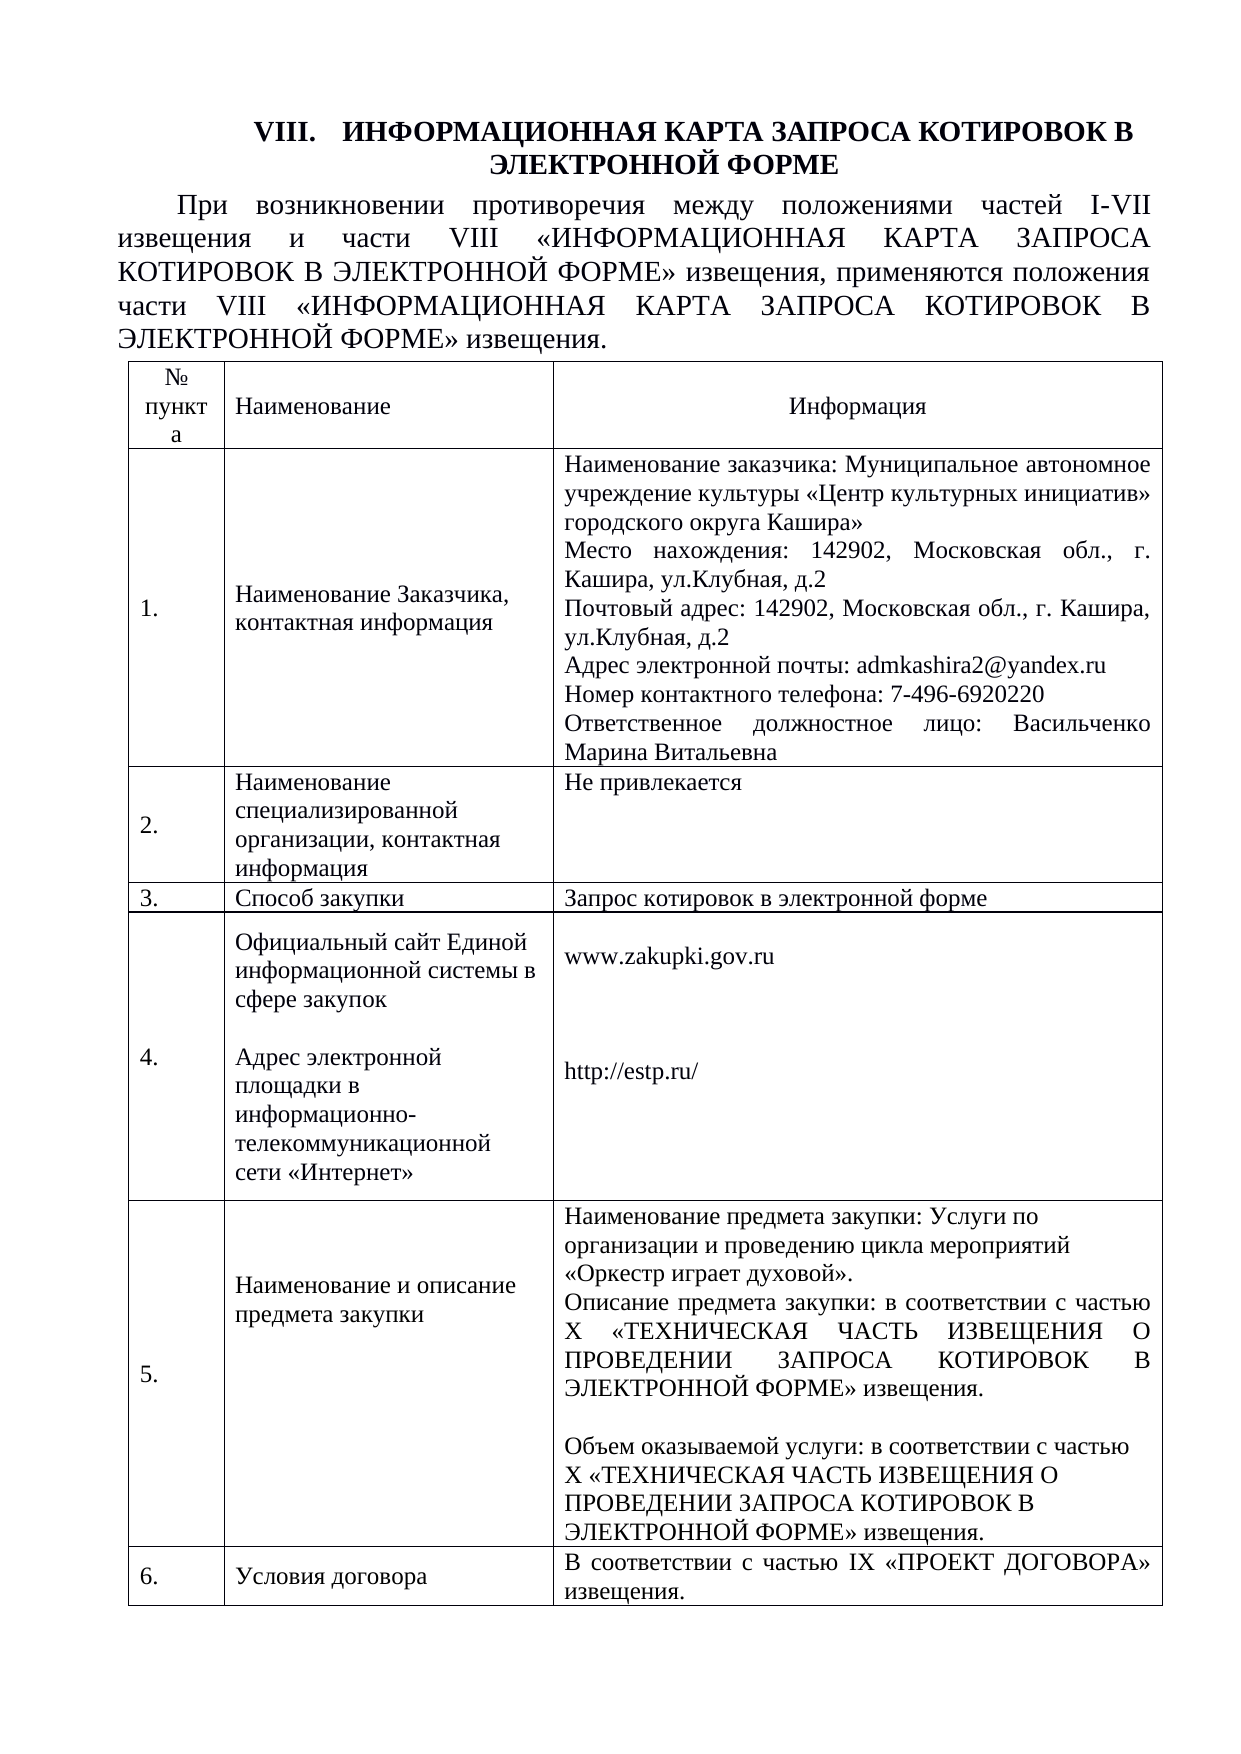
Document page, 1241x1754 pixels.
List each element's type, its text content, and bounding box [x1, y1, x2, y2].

table_cell В соответствии с частью IX «ПРОЕКТ ДОГОВОРА» извещения. [554, 1547, 1162, 1604]
table_cell Официальный сайт Единой информационной системы в сфере закупок Адрес электронной площадки в информационно-телекоммуникационной сети «Интернет» [225, 913, 553, 1200]
table_cell Способ закупки [225, 883, 553, 911]
table_cell [129, 913, 224, 1200]
table_cell [129, 767, 224, 882]
table_cell Наименование специализированной организации, контактная информация [225, 767, 553, 882]
table_header Информация [554, 362, 1162, 448]
table_cell [129, 449, 224, 766]
table_cell Запрос котировок в электронной форме [554, 883, 1162, 911]
table_header № пункта [129, 362, 224, 448]
table_cell Условия договора [225, 1547, 553, 1604]
text При возникновении противоречия между положениями частей I-VII извещения и части VIII «ИНФОРМАЦИОННАЯ КАРТА ЗАПРОСА КОТИРОВОК В ЭЛЕКТРОННОЙ ФОРМЕ» извещения, применяются положения части VIII «ИНФОРМАЦИОННАЯ КАРТА ЗАПРОСА КОТИРОВОК В ЭЛЕКТРОННОЙ ФОРМЕ» извещения. [117, 187, 1151, 355]
subtitle VIII. ИНФОРМАЦИОННАЯ КАРТА ЗАПРОСА КОТИРОВОК В ЭЛЕКТРОННОЙ ФОРМЕ [177, 114, 1151, 181]
table_cell [129, 883, 224, 911]
table_cell www.zakupki.gov.ru http://estp.ru/ [554, 913, 1162, 1200]
table_cell [129, 1547, 224, 1604]
table_cell Наименование заказчика: Муниципальное автономное учреждение культуры «Центр культурных инициатив» городского округа Кашира» Место нахождения: 142902, Московская обл., г. Кашира, ул.Клубная, д.2 Почтовый адрес: 142902, Московская обл., г. Кашира, ул.Клубная, д.2 Адрес электронной почты: admkashira2@yandex.ru Номер контактного телефона: 7-496-6920220 Ответственное должностное лицо: Васильченко Марина Витальевна [554, 449, 1162, 766]
table_cell Не привлекается [554, 767, 1162, 882]
table_cell Наименование Заказчика, контактная информация [225, 449, 553, 766]
table_cell Наименование предмета закупки: Услуги по организации и проведению цикла мероприятий «Оркестр играет духовой». Описание предмета закупки: в соответствии с частью X «ТЕХНИЧЕСКАЯ ЧАСТЬ ИЗВЕЩЕНИЯ О ПРОВЕДЕНИИ ЗАПРОСА КОТИРОВОК В ЭЛЕКТРОННОЙ ФОРМЕ» извещения. Объем оказываемой услуги: в соответствии с частью X «ТЕХНИЧЕСКАЯ ЧАСТЬ ИЗВЕЩЕНИЯ О ПРОВЕДЕНИИ ЗАПРОСА КОТИРОВОК В ЭЛЕКТРОННОЙ ФОРМЕ» извещения. [554, 1201, 1162, 1546]
table_cell [129, 1201, 224, 1546]
table_header Наименование [225, 362, 553, 448]
table_cell Наименование и описание предмета закупки [225, 1201, 553, 1546]
